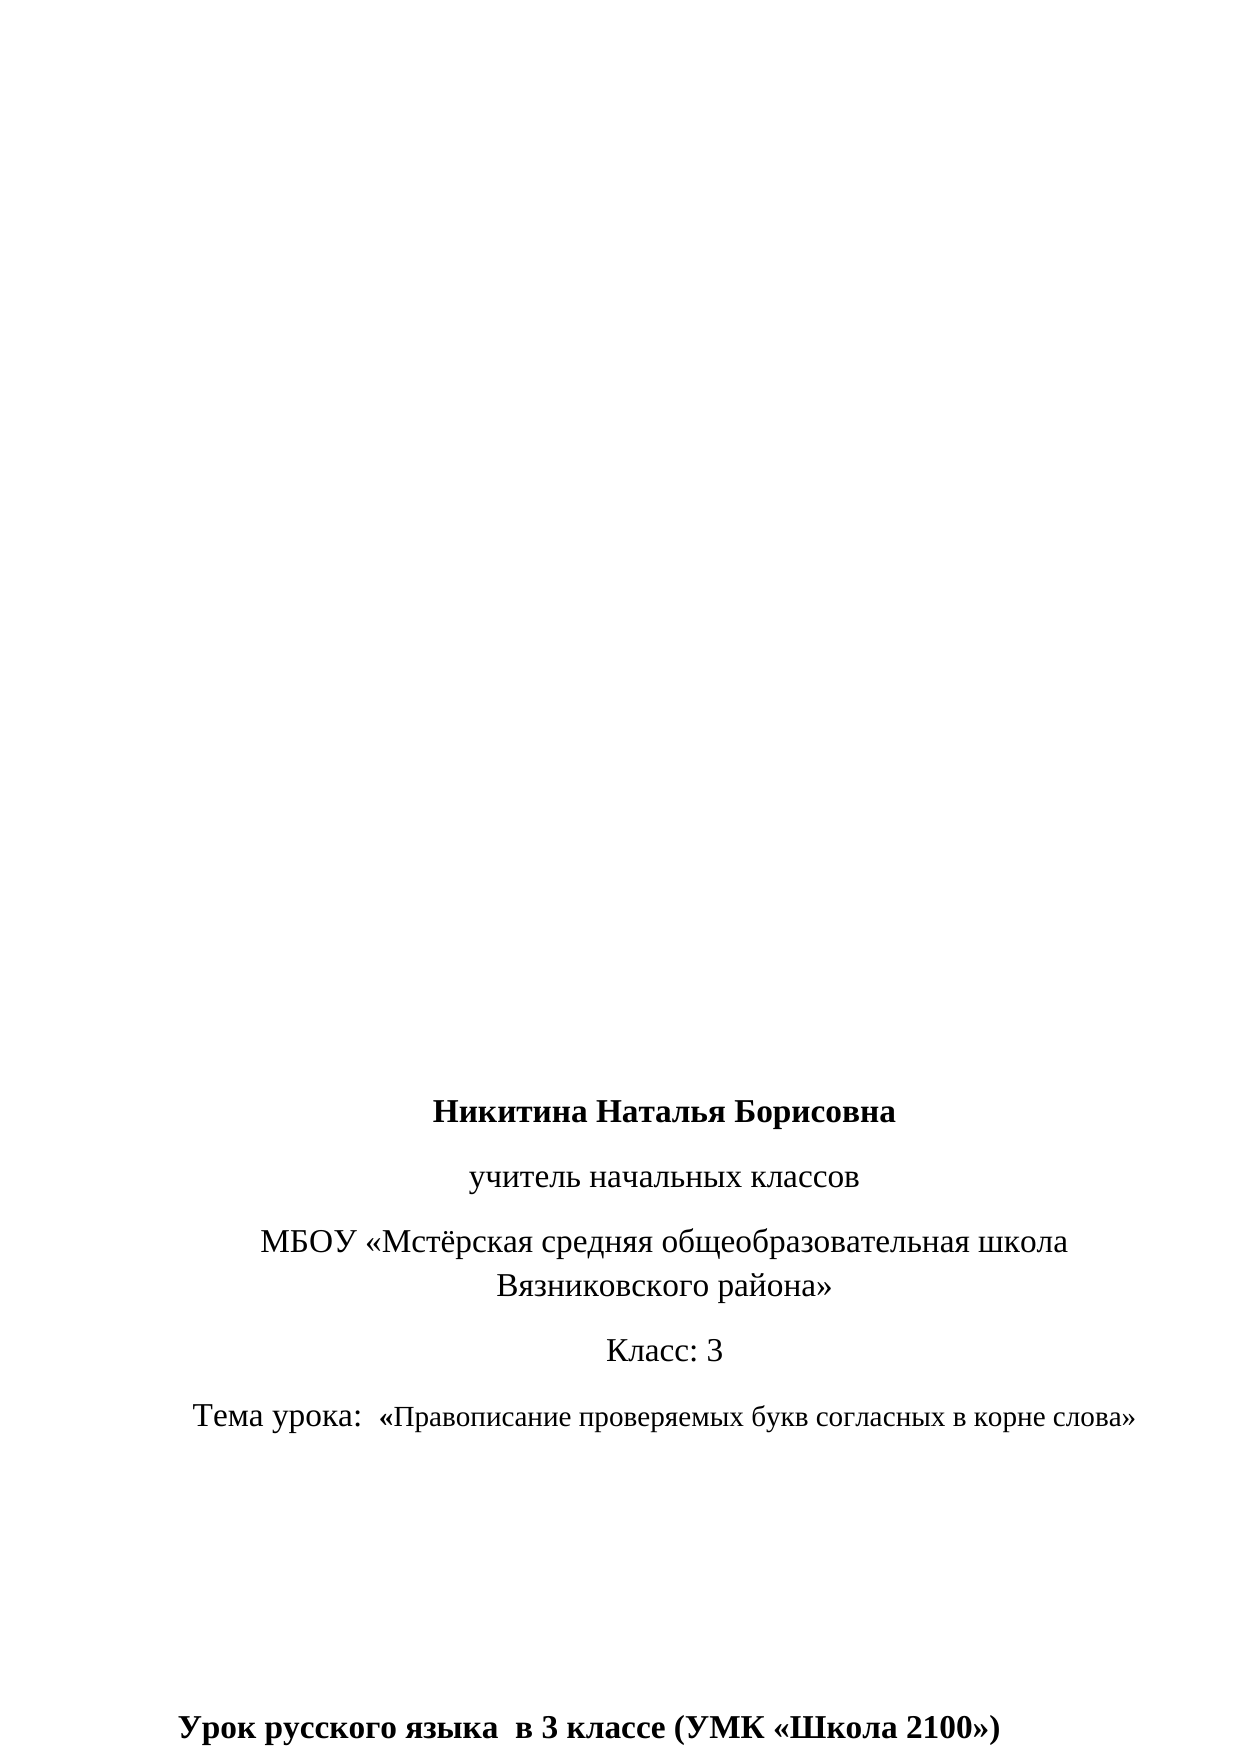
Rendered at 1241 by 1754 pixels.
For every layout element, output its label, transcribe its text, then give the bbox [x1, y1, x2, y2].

text Тема урока: «Правописание проверяемых букв согласных в корне слова» [177, 1395, 1152, 1433]
text Никитина Наталья Борисовна [177, 1092, 1152, 1130]
text Класс: 3 [177, 1330, 1152, 1369]
text Урок русского языка в 3 классе (УМК «Школа 2100») [177, 1708, 1152, 1746]
text МБОУ «Мстёрская средняя общеобразовательная школа Вязниковского района» [177, 1221, 1152, 1304]
text учитель начальных классов [177, 1156, 1152, 1195]
